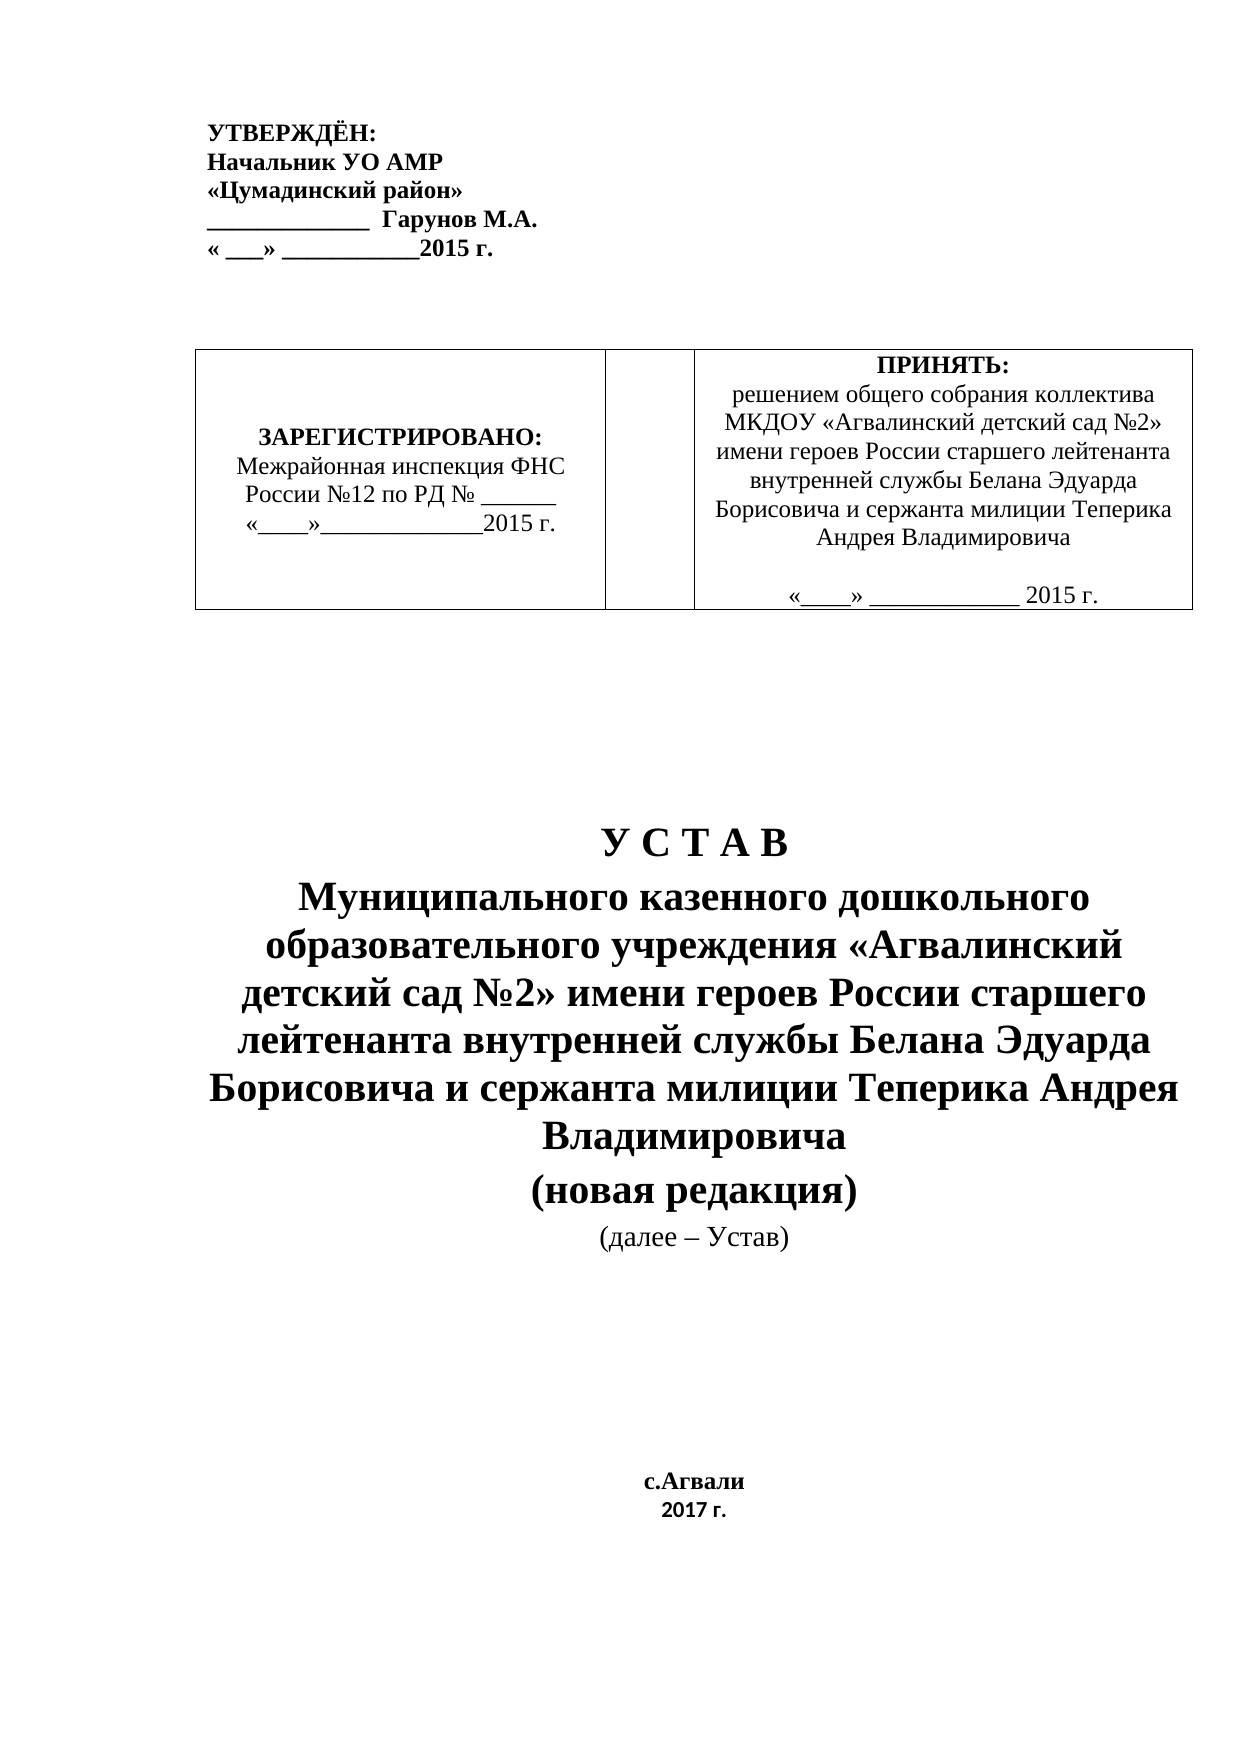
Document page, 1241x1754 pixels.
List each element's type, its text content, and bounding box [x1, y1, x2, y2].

text _____________ Гарунов М.А. « ___» ___________2015 г. [207, 204, 1181, 262]
table_header ПРИНЯТЬ: решением общего собрания коллектива МКДОУ «Агвалинский детский сад №2» имени героев России старшего лейтенанта внутренней службы Белана Эдуарда Борисовича и сержанта милиции Теперика Андрея Владимировича «____» ____________ 2015 г. [695, 350, 1192, 609]
text Муниципального казенного дошкольного образовательного учреждения «Агвалинский детский сад №2» имени героев России старшего лейтенанта внутренней службы Белана Эдуарда Борисовича и сержанта милиции Теперика Андрея Владимировича [207, 871, 1181, 1159]
text с.Агвали [207, 1466, 1181, 1495]
table_header [606, 350, 694, 609]
text УТВЕРЖДЁН: Начальник УО АМР «Цумадинский район» [207, 118, 1181, 204]
text (новая редакция) [207, 1165, 1181, 1213]
text У С Т А В [207, 817, 1181, 865]
table_header ЗАРЕГИСТРИРОВАНО: Межрайонная инспекция ФНС России №12 по РД № ______ «____»_____________2015 г. [196, 350, 605, 609]
text (далее – Устав) [207, 1219, 1181, 1253]
text 2017 г. [207, 1495, 1181, 1523]
